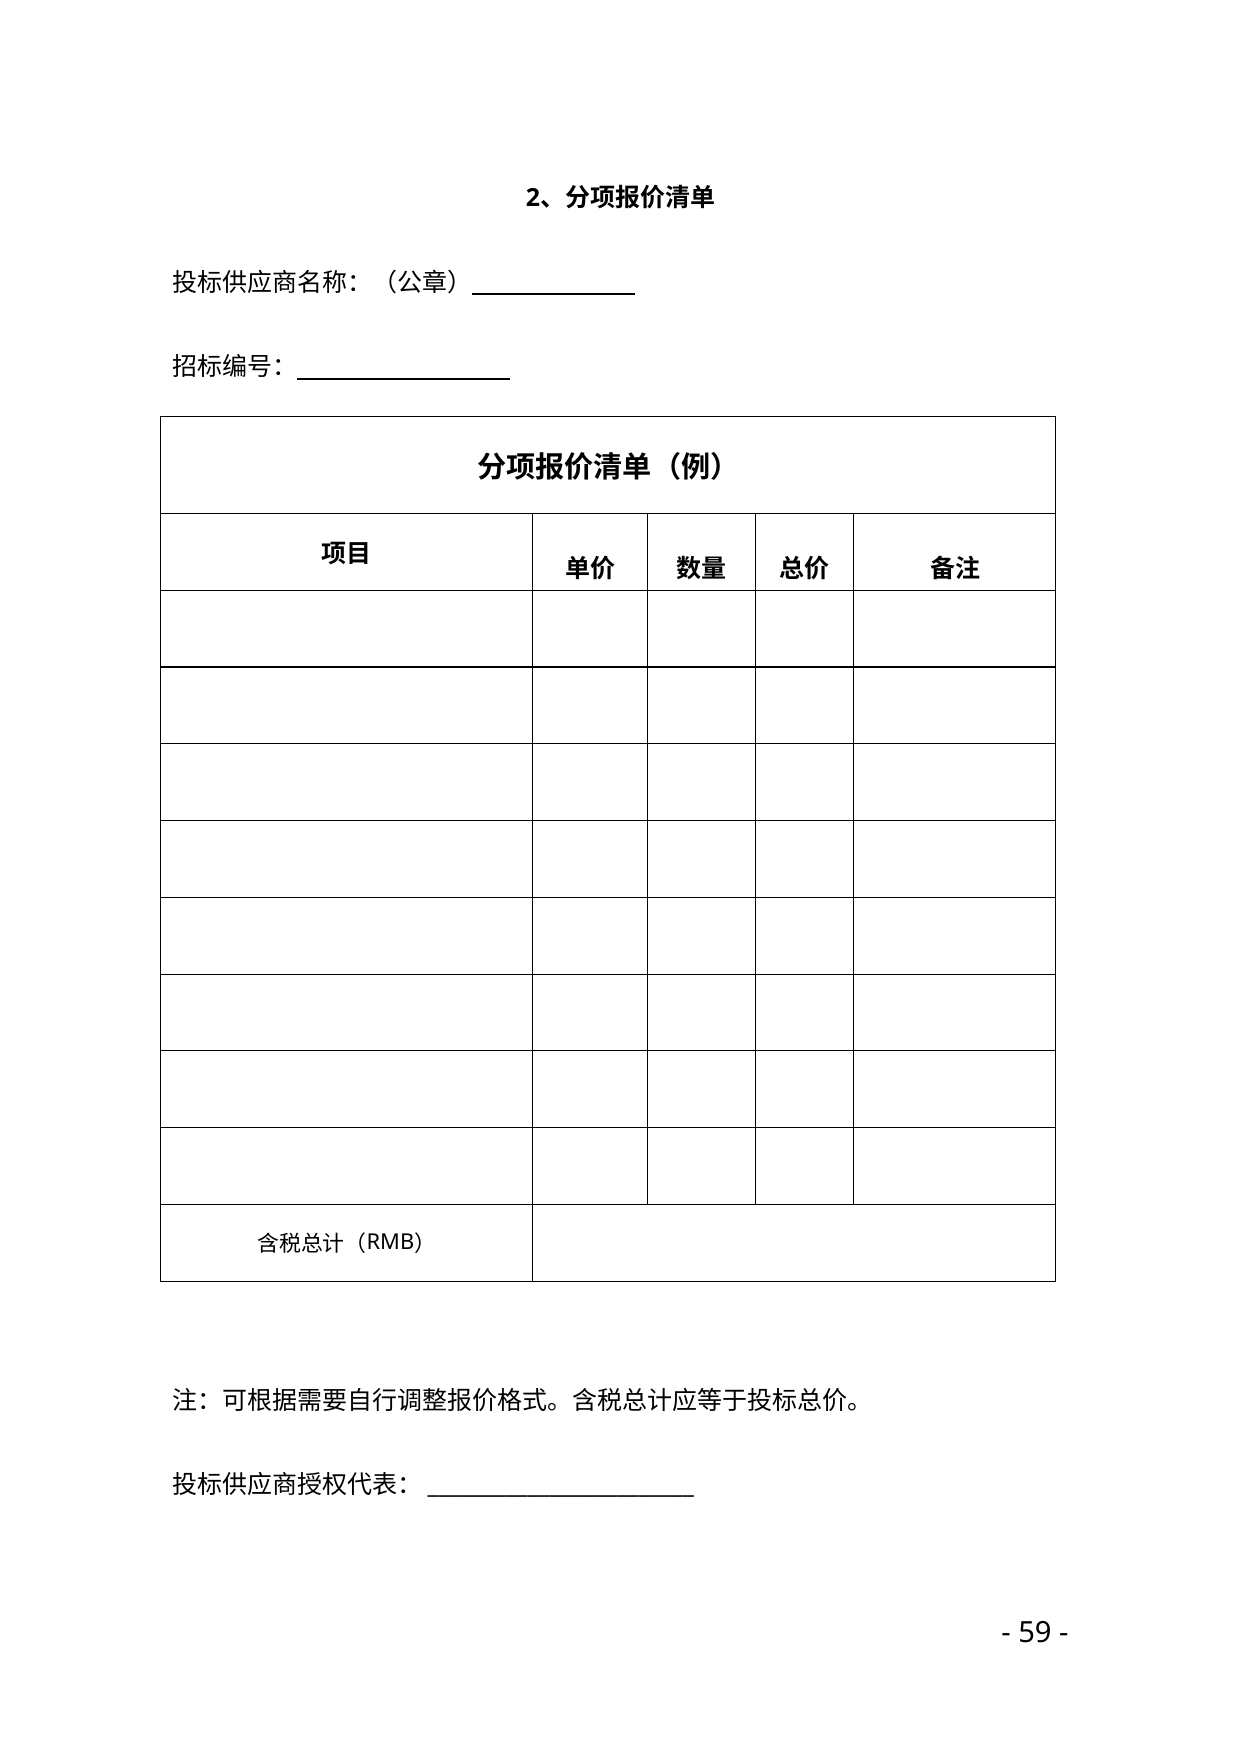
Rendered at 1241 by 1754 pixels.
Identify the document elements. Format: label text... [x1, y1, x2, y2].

table_cell [756, 898, 853, 973]
table_cell [648, 898, 755, 973]
table_cell [854, 898, 1055, 973]
table_cell [648, 1051, 755, 1127]
table_cell [854, 744, 1055, 820]
table_cell 备注 [854, 514, 1055, 589]
table_cell [161, 744, 532, 820]
text 投标供应商名称：（公章） [172, 247, 1068, 313]
table_cell [854, 975, 1055, 1050]
table_cell [161, 1051, 532, 1127]
table_cell [533, 975, 647, 1050]
table_cell [756, 1128, 853, 1204]
table_cell [756, 975, 853, 1050]
table_cell [161, 898, 532, 973]
table_cell [533, 668, 647, 743]
table_cell 单价 [533, 514, 647, 589]
table_cell [161, 591, 532, 666]
text 投标供应商授权代表： ________________________ [172, 1449, 1068, 1516]
table_cell 总价 [756, 514, 853, 589]
table_cell [161, 821, 532, 897]
table_cell [854, 668, 1055, 743]
table_cell [854, 1051, 1055, 1127]
table_cell [533, 1205, 1055, 1281]
table_cell [756, 1051, 853, 1127]
table_cell [756, 744, 853, 820]
table_cell [533, 1051, 647, 1127]
table_header 分项报价清单（例） [161, 417, 1055, 513]
table_cell [648, 1128, 755, 1204]
table_cell [756, 668, 853, 743]
table_cell [161, 975, 532, 1050]
table_cell [161, 1128, 532, 1204]
table_cell [854, 821, 1055, 897]
table_cell [533, 821, 647, 897]
table_cell 含税总计（RMB） [161, 1205, 532, 1281]
table_cell [648, 668, 755, 743]
table_cell [533, 1128, 647, 1204]
table_cell [854, 591, 1055, 666]
table_cell [648, 975, 755, 1050]
table_cell [161, 668, 532, 743]
text 招标编号： [172, 332, 1068, 398]
table_cell 数量 [648, 514, 755, 589]
text 注：可根据需要自行调整报价格式。含税总计应等于投标总价。 [172, 1365, 1068, 1431]
table_cell [648, 591, 755, 666]
table_cell [533, 898, 647, 973]
table_cell 项目 [161, 514, 532, 589]
table_cell [648, 744, 755, 820]
table_cell [854, 1128, 1055, 1204]
table_cell [756, 821, 853, 897]
table_cell [533, 744, 647, 820]
table_cell [648, 821, 755, 897]
table_cell [756, 591, 853, 666]
table_cell [533, 591, 647, 666]
text 2、分项报价清单 [172, 162, 1068, 229]
